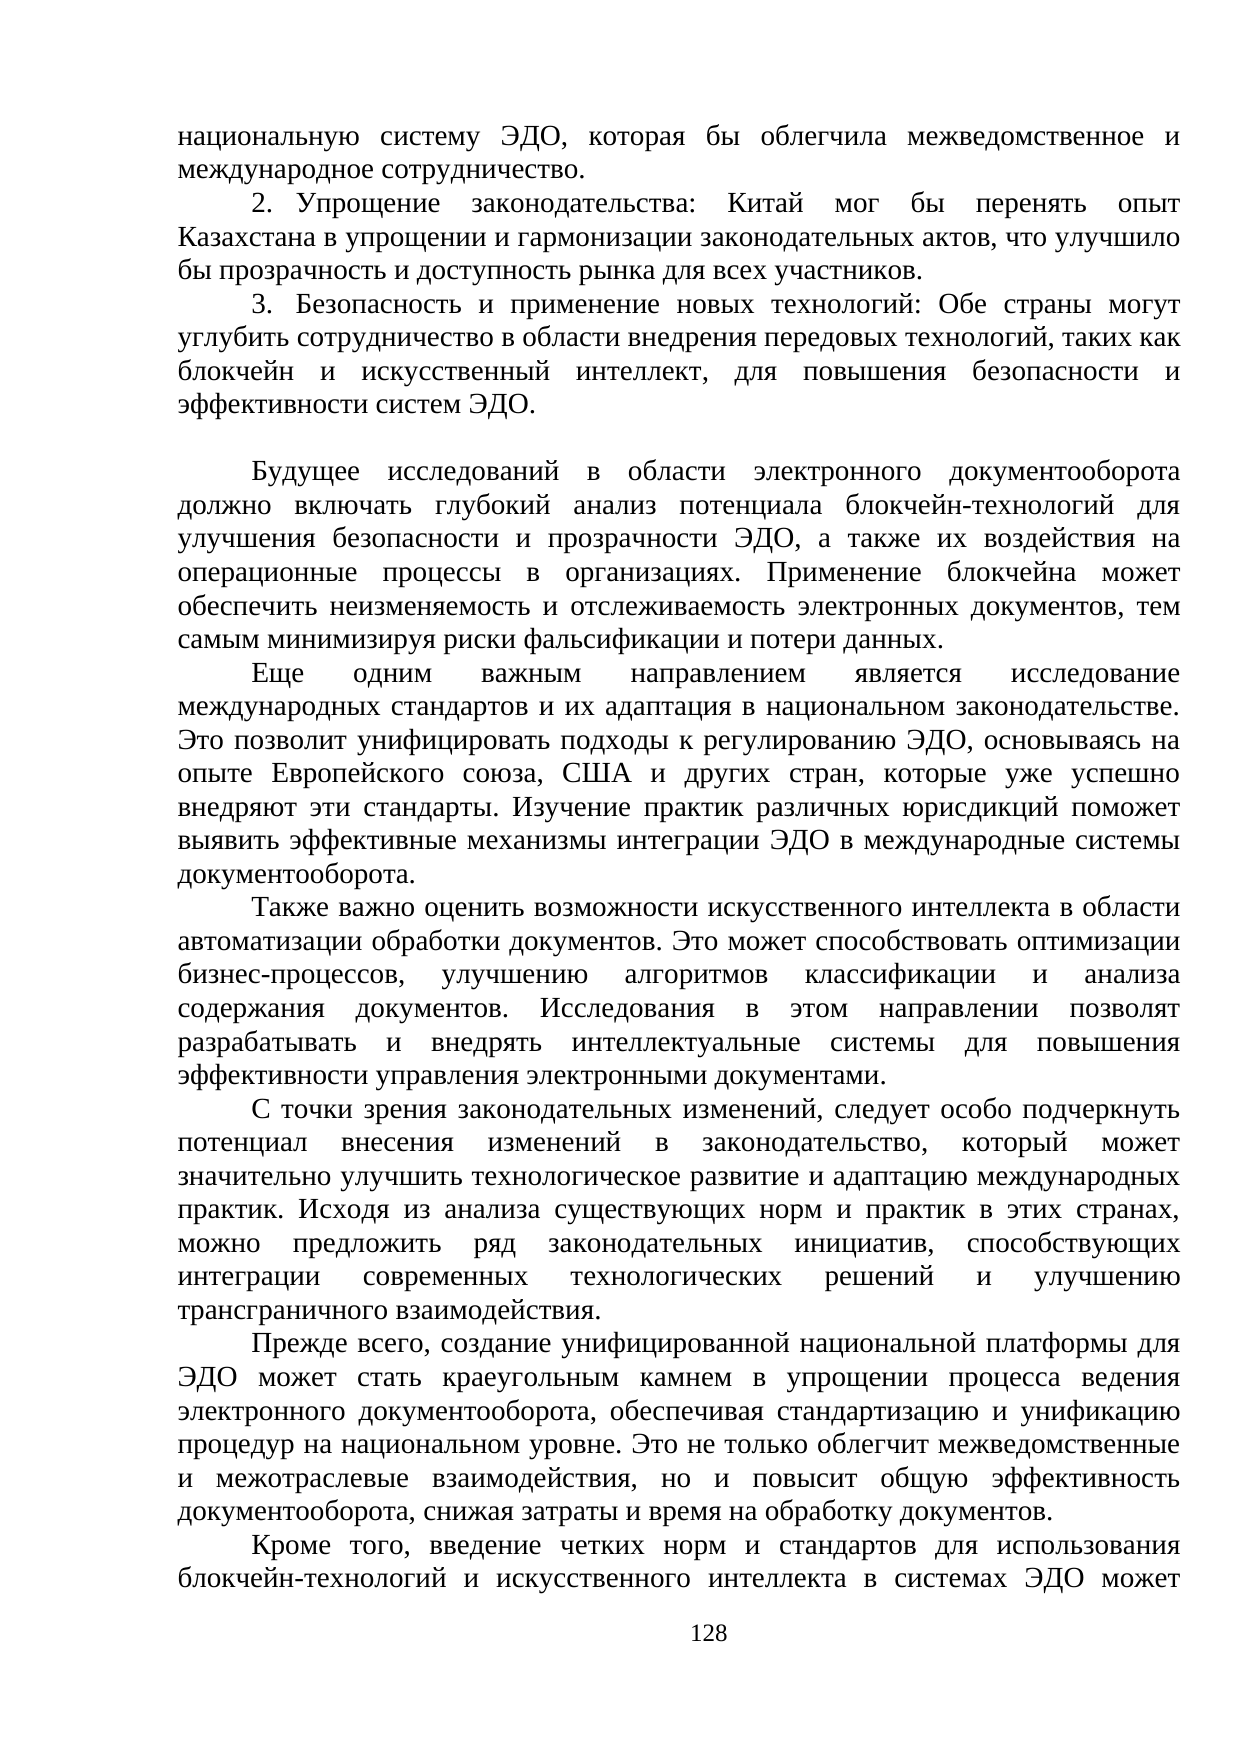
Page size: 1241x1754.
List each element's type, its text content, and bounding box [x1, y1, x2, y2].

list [177, 118, 1181, 185]
text Прежде всего, создание унифицированной национальной платформы для ЭДО может стать краеугольным камнем в упрощении процесса ведения электронного документооборота, обеспечивая стандартизацию и унификацию процедур на национальном уровне. Это не только облегчит межведомственные и межотраслевые взаимодействия, но и повысит общую эффективность документооборота, снижая затраты и время на обработку документов. [177, 1326, 1181, 1527]
text Еще одним важным направлением является исследование международных стандартов и их адаптация в национальном законодательстве. Это позволит унифицировать подходы к регулированию ЭДО, основываясь на опыте Европейского союза, США и других стран, которые уже успешно внедряют эти стандарты. Изучение практик различных юрисдикций поможет выявить эффективные механизмы интеграции ЭДО в международные системы документооборота. [177, 655, 1181, 889]
list Упрощение законодательства: Китай мог бы перенять опыт Казахстана в упрощении и гармонизации законодательных актов, что улучшило бы прозрачность и доступность рынка для всех участников. [177, 185, 1181, 286]
list Безопасность и применение новых технологий: Обе страны могут углубить сотрудничество в области внедрения передовых технологий, таких как блокчейн и искусственный интеллект, для повышения безопасности и эффективности систем ЭДО. [177, 286, 1181, 420]
text Также важно оценить возможности искусственного интеллекта в области автоматизации обработки документов. Это может способствовать оптимизации бизнес-процессов, улучшению алгоритмов классификации и анализа содержания документов. Исследования в этом направлении позволят разрабатывать и внедрять интеллектуальные системы для повышения эффективности управления электронными документами. [177, 889, 1181, 1091]
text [177, 1527, 1181, 1594]
text С точки зрения законодательных изменений, следует особо подчеркнуть потенциал внесения изменений в законодательство, который может значительно улучшить технологическое развитие и адаптацию международных практик. Исходя из анализа существующих норм и практик в этих странах, можно предложить ряд законодательных инициатив, способствующих интеграции современных технологических решений и улучшению трансграничного взаимодействия. [177, 1091, 1181, 1326]
text Будущее исследований в области электронного документооборота должно включать глубокий анализ потенциала блокчейн-технологий для улучшения безопасности и прозрачности ЭДО, а также их воздействия на операционные процессы в организациях. Применение блокчейна может обеспечить неизменяемость и отслеживаемость электронных документов, тем самым минимизируя риски фальсификации и потери данных. [177, 453, 1181, 655]
